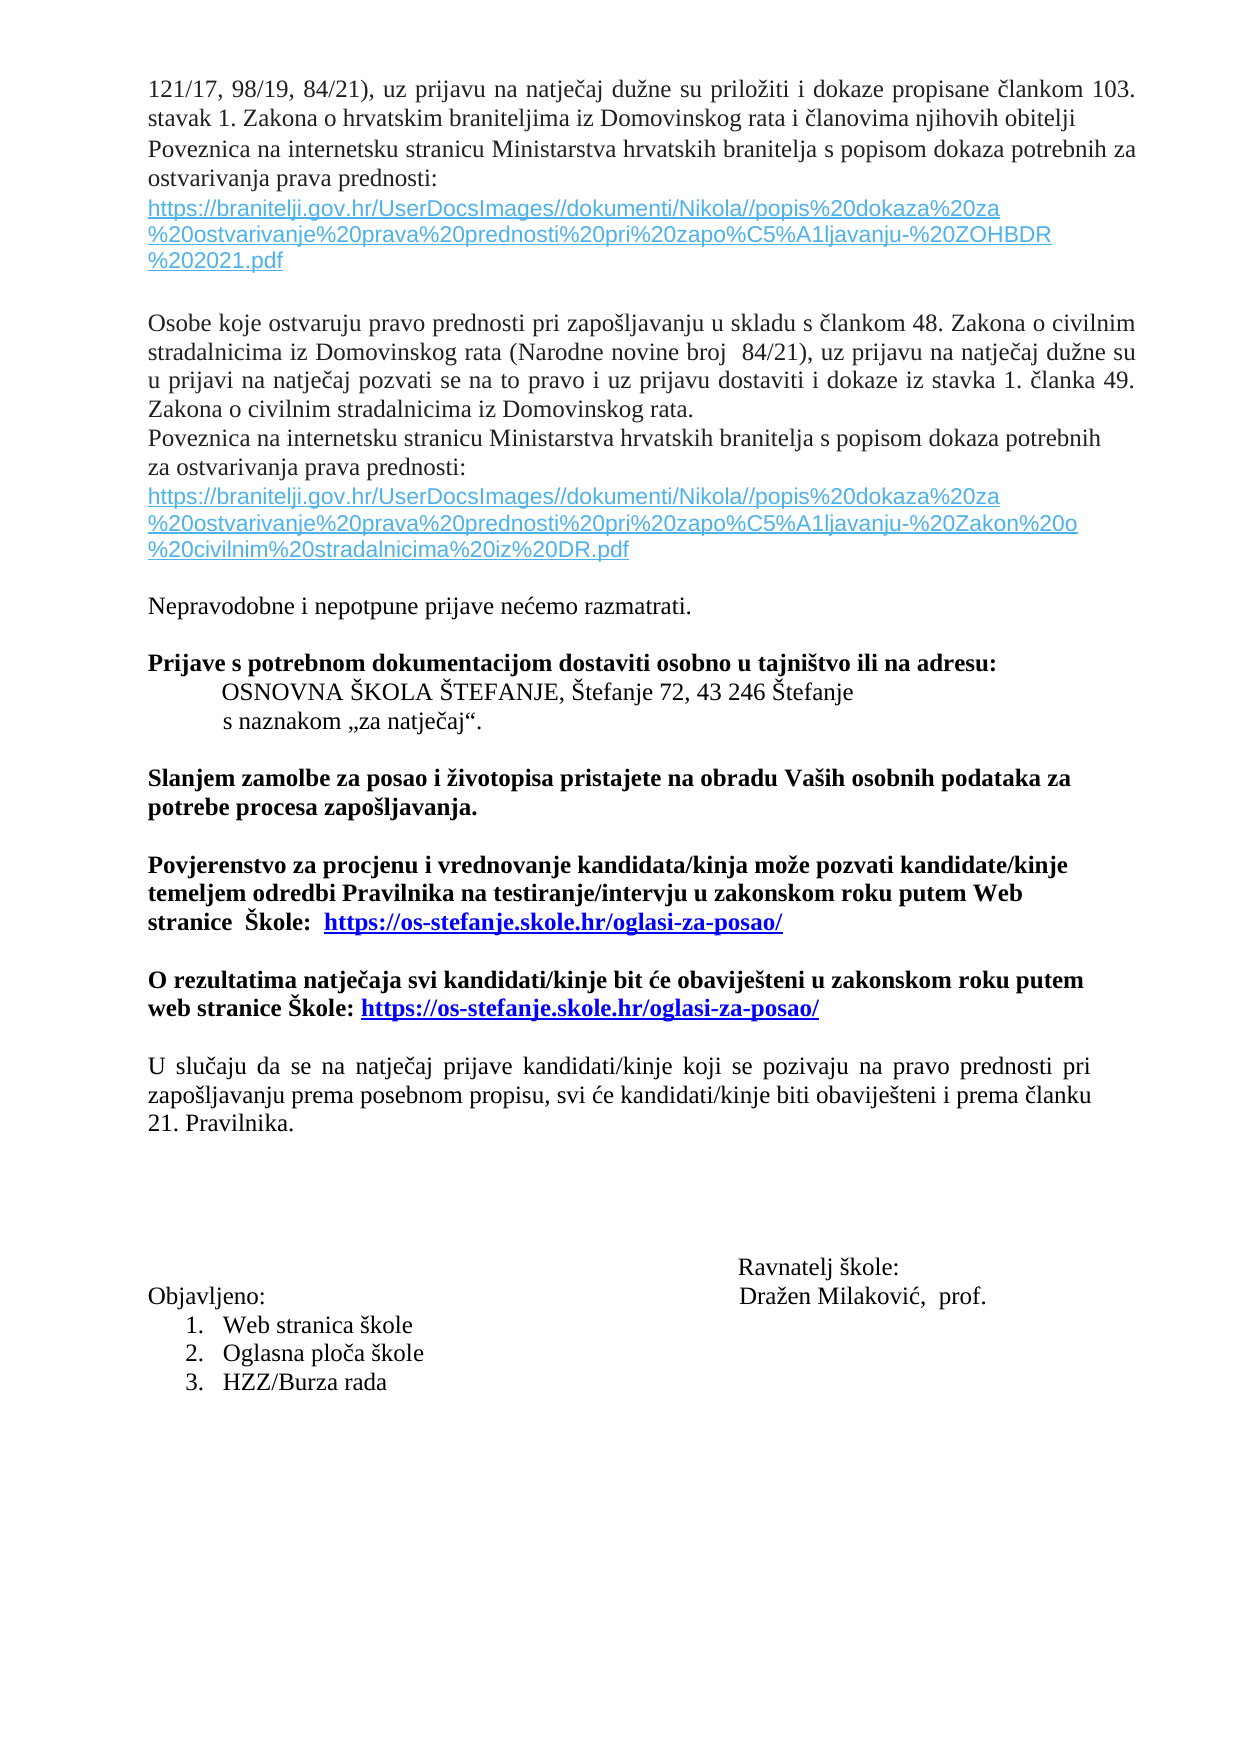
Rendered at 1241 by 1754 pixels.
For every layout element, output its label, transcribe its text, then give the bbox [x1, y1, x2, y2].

list HZZ/Burza rada [185, 1367, 1093, 1396]
text Objavljeno: Dražen Milaković, prof. [148, 1281, 1093, 1310]
text https://branitelji.gov.hr/UserDocsImages//dokumenti/Nikola//popis%20dokaza%20za%20ostvarivanje%20prava%20prednosti%20pri%20zapo%C5%A1ljavanju-%20Zakon%20o%20civilnim%20stradalnicima%20iz%20DR.pdf [148, 483, 1093, 562]
text Osobe koje ostvaruju pravo prednosti pri zapošljavanju u skladu s člankom 48. Zakona o civilnim stradalnicima iz Domovinskog rata (Narodne novine broj 84/21), uz prijavu na natječaj dužne su u prijavi na natječaj pozvati se na to pravo i uz prijavu dostaviti i dokaze iz stavka 1. članka 49. Zakona o civilnim stradalnicima iz Domovinskog rata. [148, 308, 1137, 423]
text https://branitelji.gov.hr/UserDocsImages//dokumenti/Nikola//popis%20dokaza%20za%20ostvarivanje%20prava%20prednosti%20pri%20zapo%C5%A1ljavanju-%20ZOHBDR%202021.pdf [148, 194, 1093, 273]
text Povjerenstvo za procjenu i vrednovanje kandidata/kinja može pozvati kandidate/kinje temeljem odredbi Pravilnika na testiranje/intervju u zakonskom roku putem Web stranice Škole: https://os-stefanje.skole.hr/oglasi-za-posao/ [148, 850, 1093, 936]
text za ostvarivanja prava prednosti: [148, 452, 1137, 480]
text Poveznica na internetsku stranicu Ministarstva hrvatskih branitelja s popisom dokaza potrebnih [148, 423, 1137, 452]
text Poveznica na internetsku stranicu Ministarstva hrvatskih branitelja s popisom dokaza potrebnih za ostvarivanja prava prednosti: [148, 134, 1137, 192]
text s naznakom „za natječaj“. [148, 706, 1093, 735]
text O rezultatima natječaja svi kandidati/kinje bit će obaviješteni u zakonskom roku putem web stranice Škole: https://os-stefanje.skole.hr/oglasi-za-posao/ [148, 965, 1093, 1022]
text OSNOVNA ŠKOLA ŠTEFANJE, Štefanje 72, 43 246 Štefanje [148, 677, 1093, 706]
list Web stranica škole [185, 1310, 1093, 1338]
text Slanjem zamolbe za posao i životopisa pristajete na obradu Vaših osobnih podataka za potrebe procesa zapošljavanja. [148, 763, 1093, 821]
text Nepravodobne i nepotpune prijave nećemo razmatrati. [148, 591, 1093, 620]
text Ravnatelj škole: [664, 1252, 1093, 1281]
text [148, 74, 1137, 131]
list Oglasna ploča škole [185, 1338, 1093, 1367]
text Prijave s potrebnom dokumentacijom dostaviti osobno u tajništvo ili na adresu: [148, 648, 1141, 677]
text U slučaju da se na natječaj prijave kandidati/kinje koji se pozivaju na pravo prednosti pri zapošljavanju prema posebnom propisu, svi će kandidati/kinje biti obaviješteni i prema članku 21. Pravilnika. [148, 1051, 1093, 1137]
